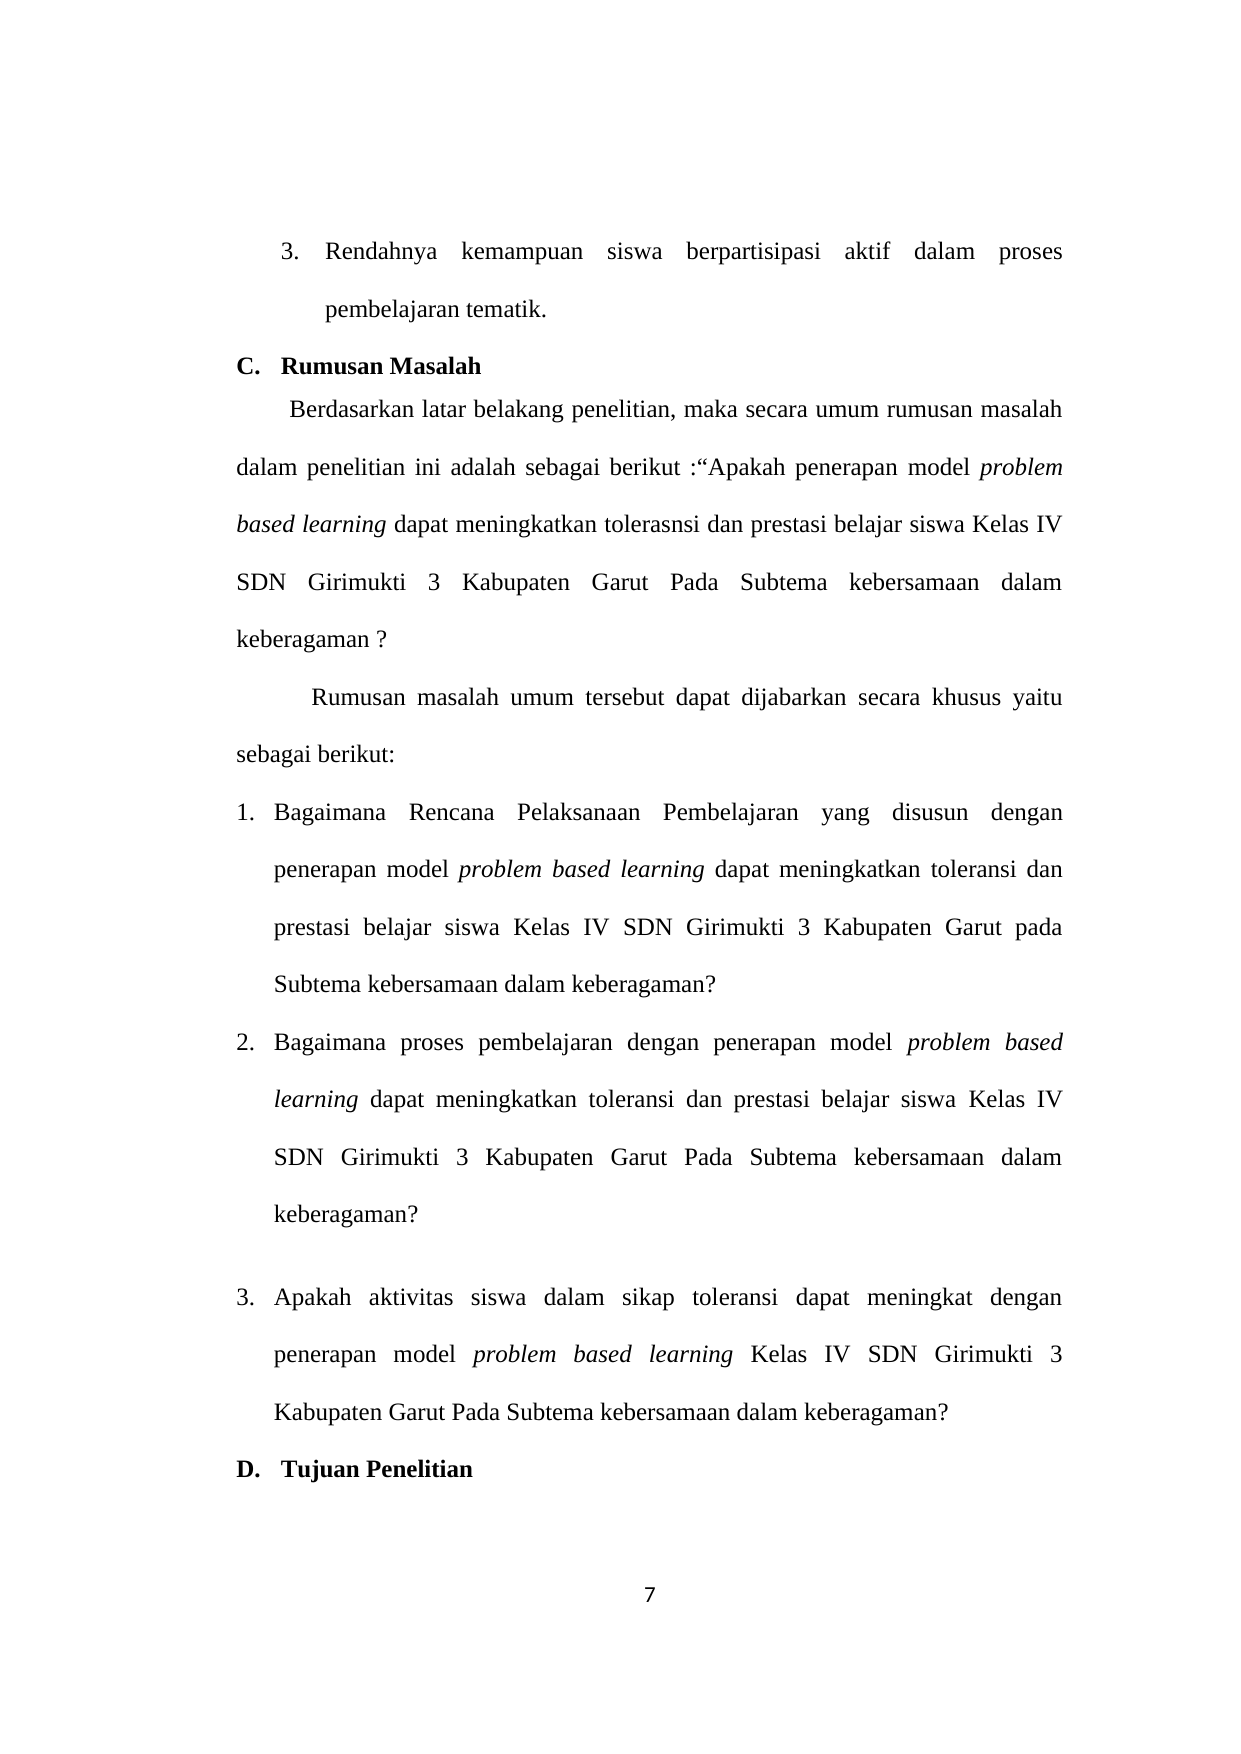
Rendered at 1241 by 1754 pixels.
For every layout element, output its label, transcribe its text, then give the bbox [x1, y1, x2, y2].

text Rumusan masalah umum tersebut dapat dijabarkan secara khusus yaitu sebagai berikut: [236, 682, 1063, 768]
text Berdasarkan latar belakang penelitian, maka secara umum rumusan masalah dalam penelitian ini adalah sebagai berikut :“Apakah penerapan model problem based learning dapat meningkatkan tolerasnsi dan prestasi belajar siswa Kelas IV SDN Girimukti 3 Kabupaten Garut Pada Subtema kebersamaan dalam keberagaman ? [236, 394, 1063, 653]
list Tujuan Penelitian [236, 1454, 1063, 1483]
list Bagaimana Rencana Pelaksanaan Pembelajaran yang disusun dengan penerapan model problem based learning dapat meningkatkan toleransi dan prestasi belajar siswa Kelas IV SDN Girimukti 3 Kabupaten Garut pada Subtema kebersamaan dalam keberagaman? [236, 797, 1063, 998]
list Rumusan Masalah [236, 351, 1063, 380]
list Rendahnya kemampuan siswa berpartisipasi aktif dalam proses pembelajaran tematik. [281, 236, 1063, 322]
list Apakah aktivitas siswa dalam sikap toleransi dapat meningkat dengan penerapan model problem based learning Kelas IV SDN Girimukti 3 Kabupaten Garut Pada Subtema kebersamaan dalam keberagaman? [236, 1282, 1063, 1426]
list Bagaimana proses pembelajaran dengan penerapan model problem based learning dapat meningkatkan toleransi dan prestasi belajar siswa Kelas IV SDN Girimukti 3 Kabupaten Garut Pada Subtema kebersamaan dalam keberagaman? [236, 1027, 1063, 1228]
